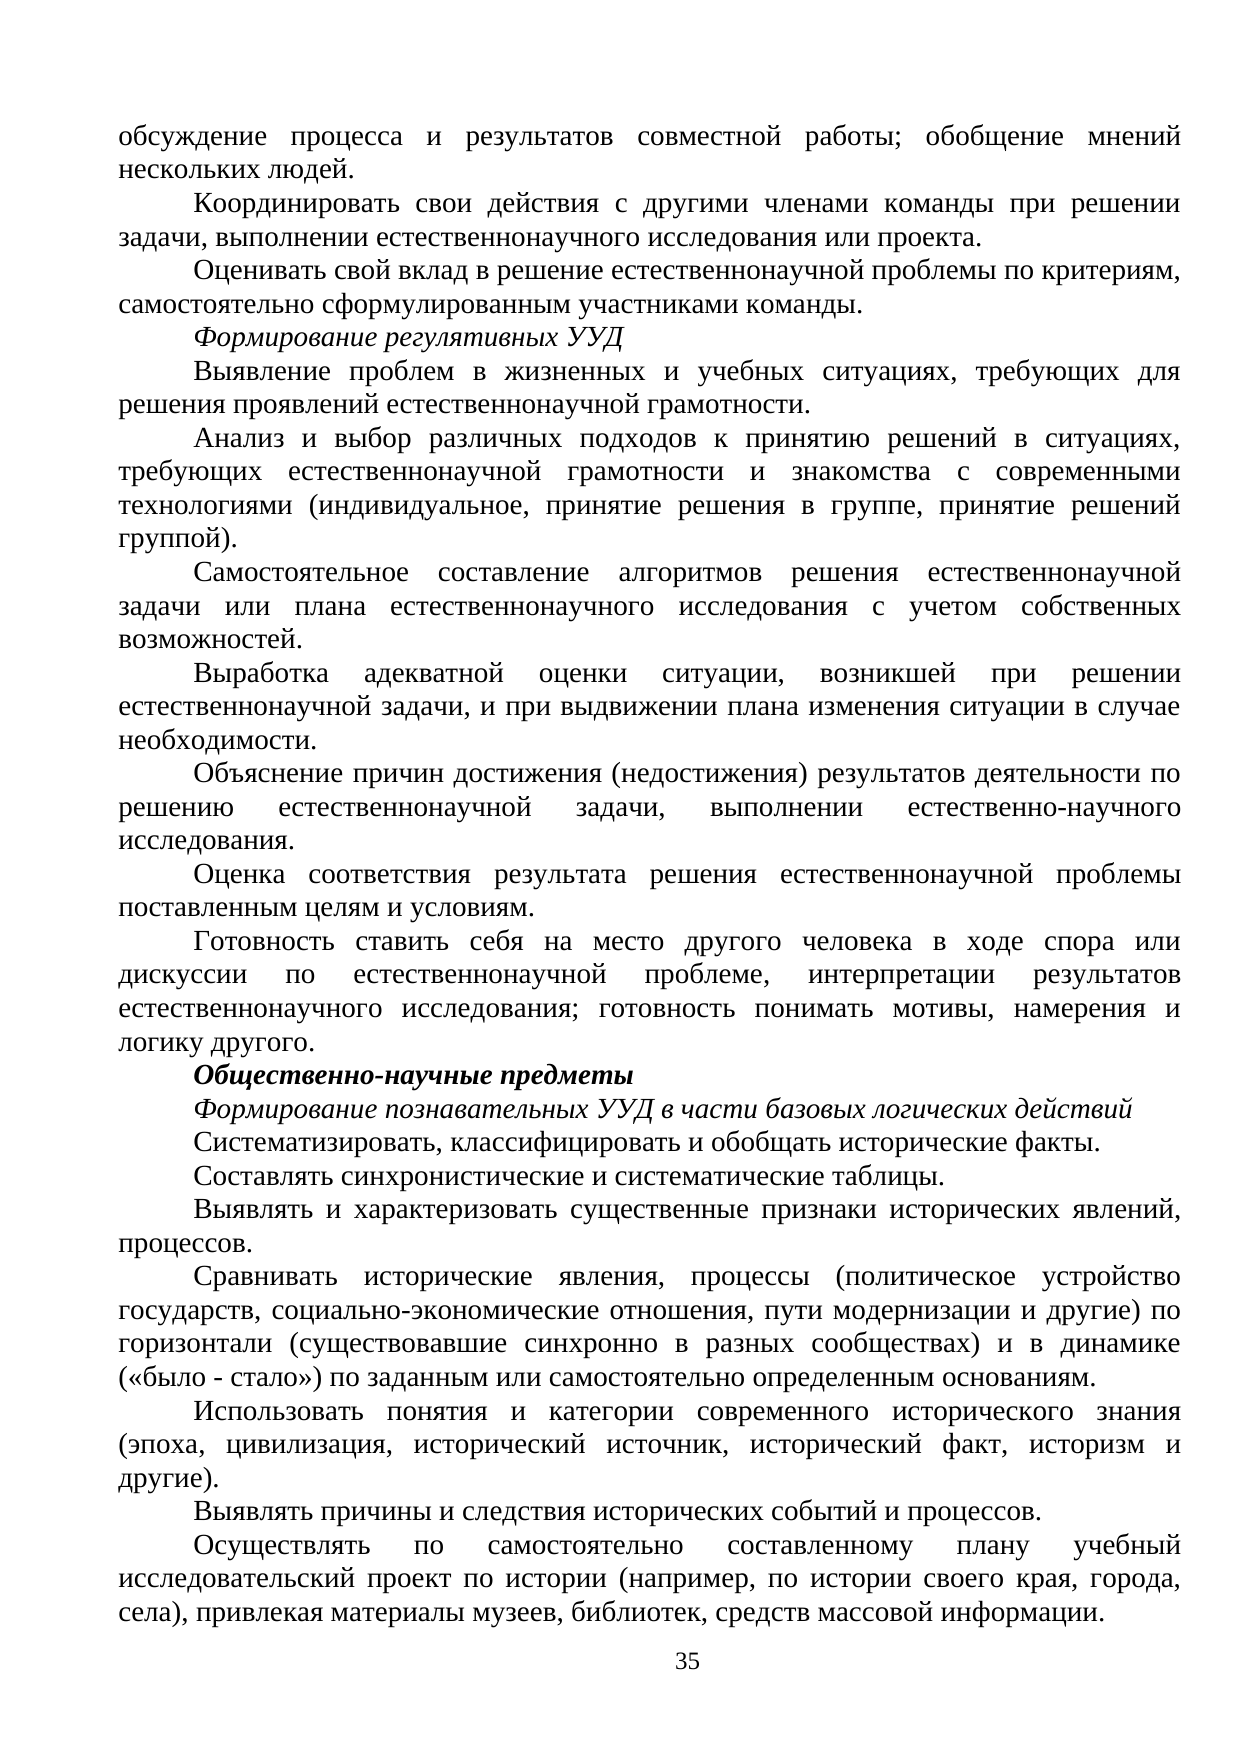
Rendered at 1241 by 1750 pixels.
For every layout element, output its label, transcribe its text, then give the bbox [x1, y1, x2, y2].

text Выявлять и характеризовать существенные признаки исторических явлений, процессов. [118, 1191, 1182, 1258]
text Анализ и выбор различных подходов к принятию решений в ситуациях, требующих естественнонаучной грамотности и знакомства с современными технологиями (индивидуальное, принятие решения в группе, принятие решений группой). [118, 420, 1182, 554]
text Выявление проблем в жизненных и учебных ситуациях, требующих для решения проявлений естественнонаучной грамотности. [118, 353, 1182, 420]
text Выявлять причины и следствия исторических событий и процессов. [118, 1493, 1182, 1527]
text Формирование регулятивных УУД [118, 319, 1182, 353]
text Составлять синхронистические и систематические таблицы. [118, 1158, 1182, 1191]
text Сравнивать исторические явления, процессы (политическое устройство государств, социально-экономические отношения, пути модернизации и другие) по горизонтали (существовавшие синхронно в разных сообществах) и в динамике («было - стало») по заданным или самостоятельно определенным основаниям. [118, 1258, 1182, 1393]
text Систематизировать, классифицировать и обобщать исторические факты. [118, 1124, 1182, 1158]
text Использовать понятия и категории современного исторического знания (эпоха, цивилизация, исторический источник, исторический факт, историзм и другие). [118, 1393, 1182, 1493]
text Оценивать свой вклад в решение естественнонаучной проблемы по критериям, самостоятельно сформулированным участниками команды. [118, 252, 1182, 319]
text Самостоятельное составление алгоритмов решения естественнонаучной задачи или плана естественнонаучного исследования с учетом собственных возможностей. [118, 554, 1182, 655]
text Координировать свои действия с другими членами команды при решении задачи, выполнении естественнонаучного исследования или проекта. [118, 185, 1182, 252]
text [118, 118, 1182, 185]
text Формирование познавательных УУД в части базовых логических действий [118, 1091, 1182, 1124]
text Осуществлять по самостоятельно составленному плану учебный исследовательский проект по истории (например, по истории своего края, города, села), привлекая материалы музеев, библиотек, средств массовой информации. [118, 1527, 1182, 1627]
text Объяснение причин достижения (недостижения) результатов деятельности по решению естественнонаучной задачи, выполнении естественно-научного исследования. [118, 755, 1182, 856]
text Общественно-научные предметы [118, 1057, 1182, 1091]
text Готовность ставить себя на место другого человека в ходе спора или дискуссии по естественнонаучной проблеме, интерпретации результатов естественнонаучного исследования; готовность понимать мотивы, намерения и логику другого. [118, 923, 1182, 1057]
text Выработка адекватной оценки ситуации, возникшей при решении естественнонаучной задачи, и при выдвижении плана изменения ситуации в случае необходимости. [118, 655, 1182, 755]
text Оценка соответствия результата решения естественнонаучной проблемы поставленным целям и условиям. [118, 856, 1182, 923]
